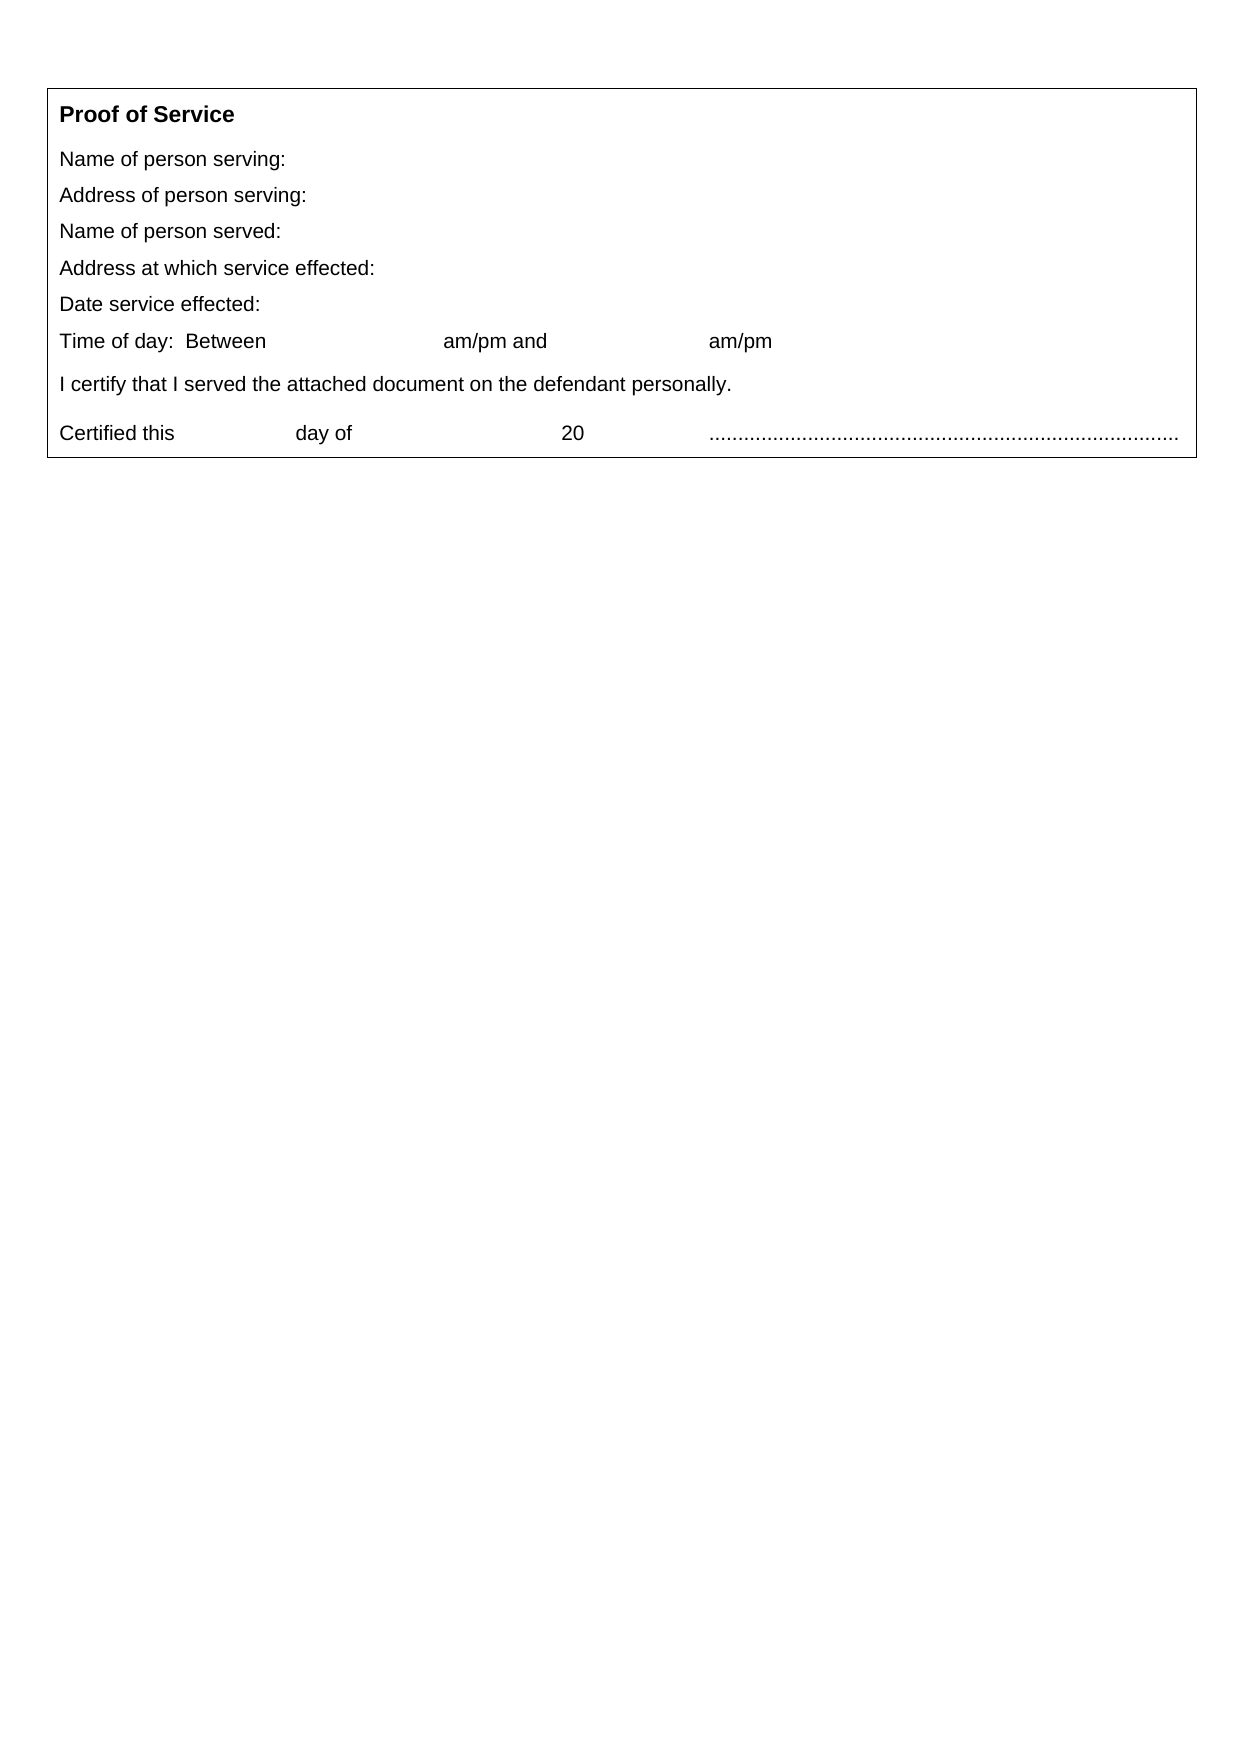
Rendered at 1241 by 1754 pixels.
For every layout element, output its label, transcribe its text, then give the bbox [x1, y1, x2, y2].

table_cell Address of person serving: [48, 177, 1196, 213]
table_cell Time of day: Between am/pm and am/pm [48, 323, 1196, 359]
table_cell I certify that I served the attached document on the defendant personally. [48, 359, 1196, 408]
table_cell Certified this day of 20 [48, 408, 1196, 457]
table_cell Date service effected: [48, 286, 1196, 322]
table_cell Name of person serving: [48, 140, 1196, 177]
table_header Proof of Service [48, 89, 1196, 140]
table_cell Name of person served: [48, 213, 1196, 249]
table_cell Address at which service effected: [48, 250, 1196, 286]
